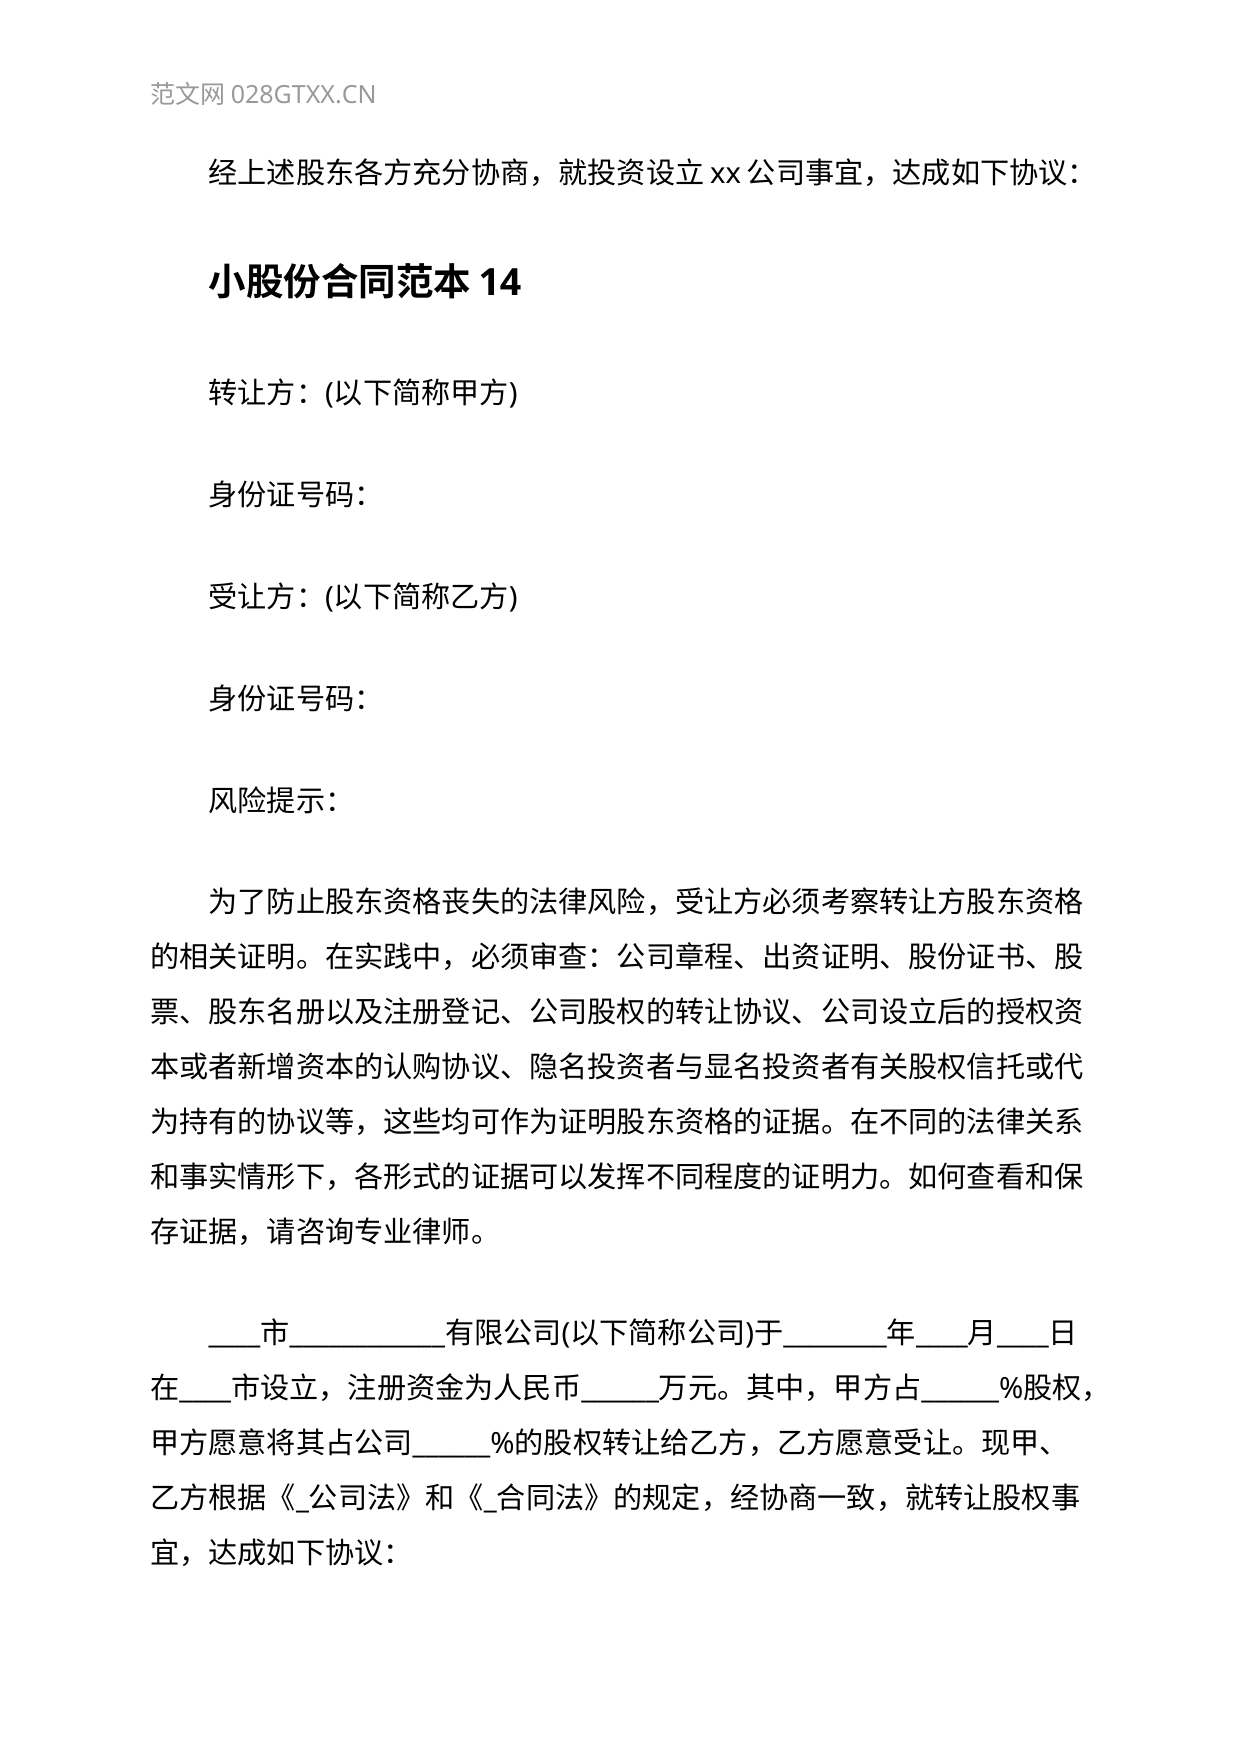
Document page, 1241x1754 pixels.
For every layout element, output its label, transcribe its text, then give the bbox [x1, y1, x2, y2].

text 为了防止股东资格丧失的法律风险，受让方必须考察转让方股东资格的相关证明。在实践中，必须审查：公司章程、出资证明、股份证书、股票、股东名册以及注册登记、公司股权的转让协议、公司设立后的授权资本或者新增资本的认购协议、隐名投资者与显名投资者有关股权信托或代为持有的协议等，这些均可作为证明股东资格的证据。在不同的法律关系和事实情形下，各形式的证据可以发挥不同程度的证明力。如何查看和保存证据，请咨询专业律师。 [150, 879, 1090, 1251]
text 转让方：(以下简称甲方) [150, 369, 1090, 412]
text 风险提示： [150, 777, 1090, 819]
text 小股份合同范本14 [150, 252, 1090, 306]
text 身份证号码： [150, 675, 1090, 718]
text 身份证号码： [150, 472, 1090, 514]
text 受让方：(以下简称乙方) [150, 573, 1090, 616]
text ____市____________有限公司(以下简称公司)于________年____月____日在____市设立，注册资金为人民币______万元。其中，甲方占______%股权，甲方愿意将其占公司______%的股权转让给乙方，乙方愿意受让。现甲、乙方根据《_公司法》和《_合同法》的规定，经协商一致，就转让股权事宜，达成如下协议： [150, 1310, 1090, 1572]
text 经上述股东各方充分协商，就投资设立xx公司事宜，达成如下协议： [150, 150, 1090, 192]
